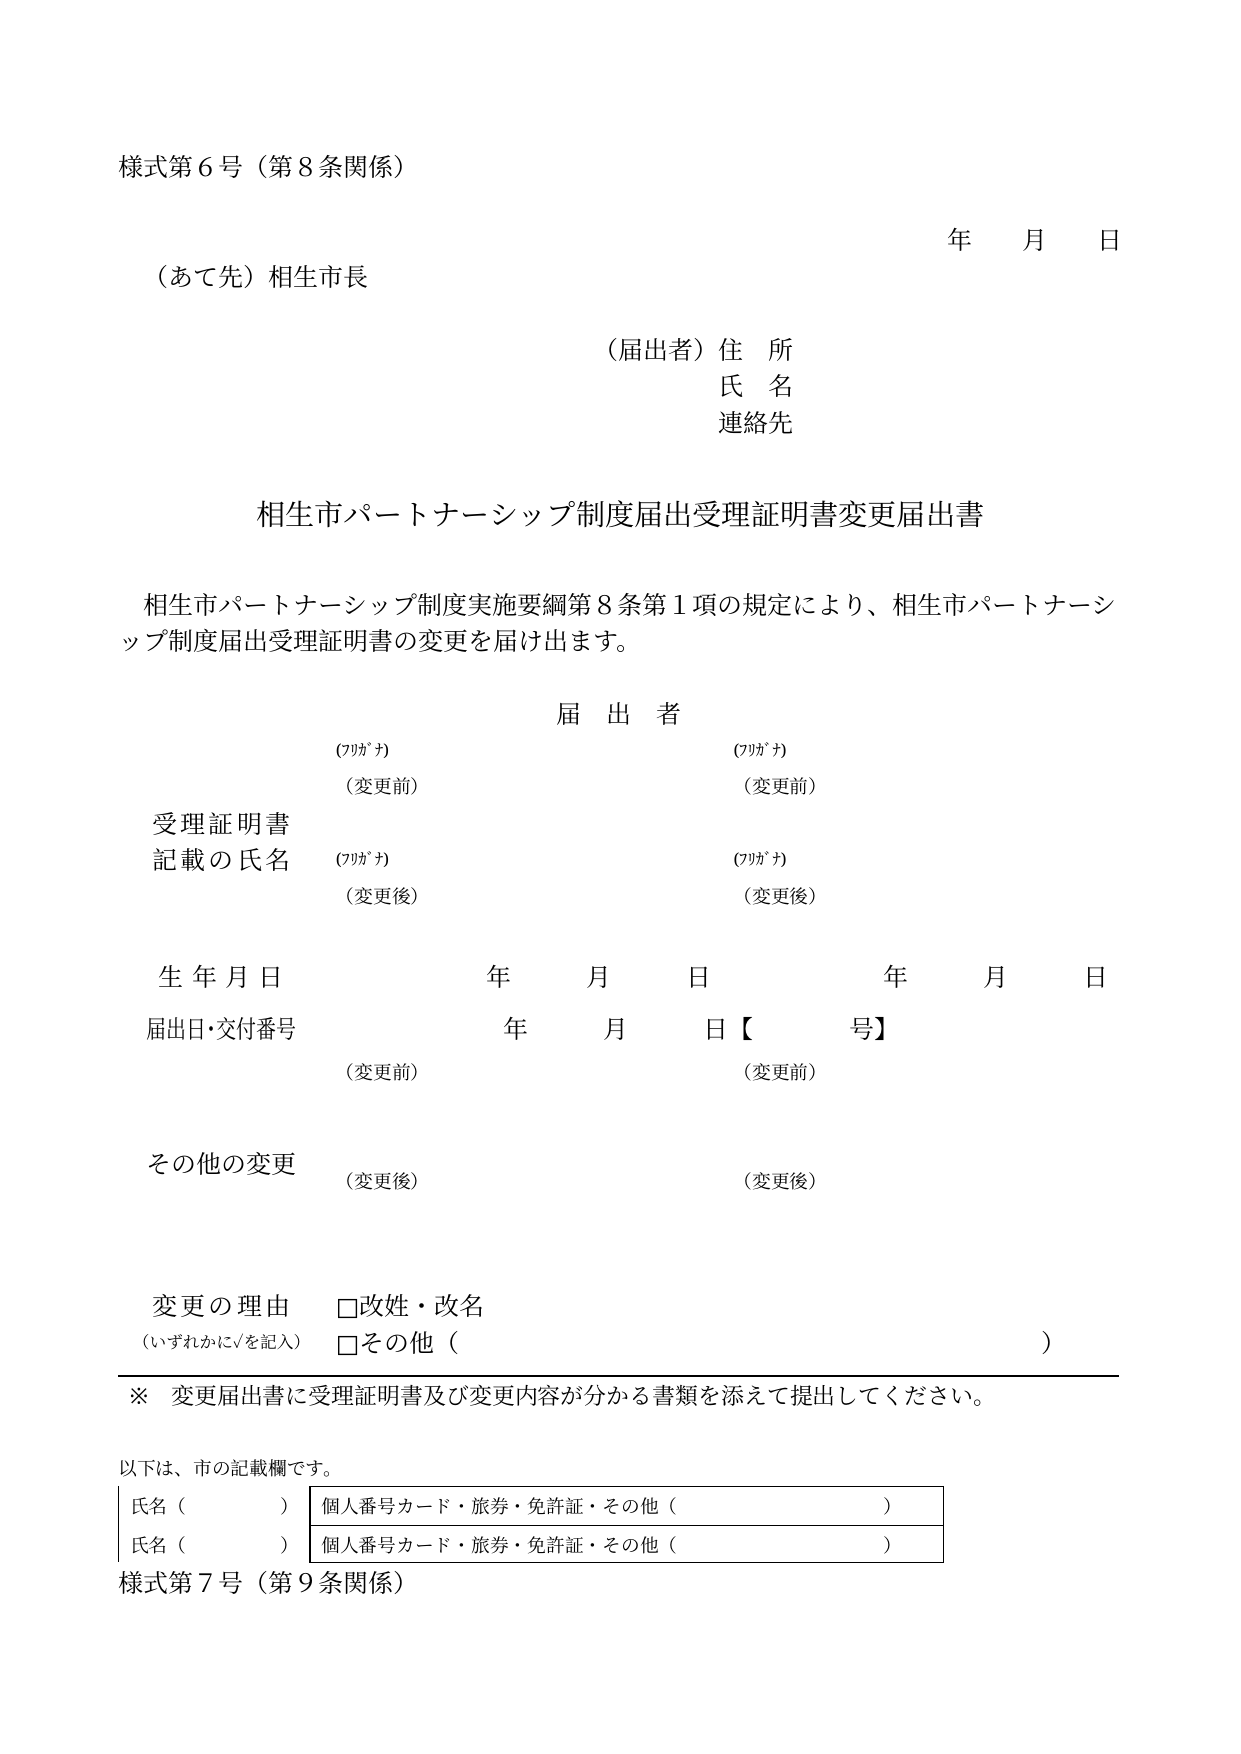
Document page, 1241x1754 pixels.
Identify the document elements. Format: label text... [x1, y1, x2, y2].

table_cell 氏名（ ） [119, 1525, 309, 1562]
table_cell （変更後） [722, 877, 1119, 950]
table_cell 受理証明書 記載の氏名 [118, 731, 324, 950]
table_cell （変更前） [324, 768, 722, 841]
table_cell (ﾌﾘｶﾞﾅ) [324, 731, 722, 768]
table_cell (ﾌﾘｶﾞﾅ) [722, 841, 1119, 877]
table_cell （変更前） [722, 768, 1119, 841]
table_cell 年 月 日【 号】 [324, 1003, 1119, 1053]
text （届出者）住 所 [118, 330, 1122, 367]
table_header 届 出 者 [118, 695, 1119, 731]
text 年 月 日 [118, 221, 1122, 257]
table_cell (ﾌﾘｶﾞﾅ) [722, 731, 1119, 768]
table_cell ※ 変更届出書に受理証明書及び変更内容が分かる書類を添えて提出してください。 [118, 1377, 1119, 1413]
table_cell 届出日･交付番号 [118, 1003, 324, 1053]
text （あて先）相生市長 [118, 257, 1122, 294]
text 様式第６号（第８条関係） [118, 148, 1122, 184]
text 連絡先 [118, 403, 1122, 439]
table_cell 個人番号カード・旅券・免許証・その他（ ） [311, 1526, 943, 1562]
table_cell （変更前） [324, 1053, 722, 1162]
text 以下は、市の記載欄です。 [118, 1449, 1122, 1486]
table_cell （変更後） [722, 1163, 1119, 1272]
table_cell (ﾌﾘｶﾞﾅ) [324, 841, 722, 877]
table_header 個人番号カード・旅券・免許証・その他（ ） [311, 1487, 943, 1525]
table_cell 年 月 日 [324, 950, 722, 1002]
table_cell （変更前） [722, 1053, 1119, 1162]
table_cell その他の変更 [118, 1053, 324, 1272]
table_cell 生年月日 [118, 950, 324, 1002]
table_cell （変更後） [324, 877, 722, 950]
table_cell 年 月 日 [722, 950, 1119, 1002]
table_cell □改姓・改名 □その他（ ） [324, 1272, 1119, 1375]
text 相生市パートナーシップ制度届出受理証明書変更届出書 [118, 476, 1122, 549]
text 氏 名 [118, 367, 1122, 403]
text 相生市パートナーシップ制度実施要綱第８条第１項の規定により、相生市パートナーシップ制度届出受理証明書の変更を届け出ます。 [118, 585, 1122, 658]
text 様式第７号（第９条関係） [118, 1563, 1122, 1600]
table_cell （変更後） [324, 1163, 722, 1272]
table_cell 変更の理由 （いずれかに✓を記入） [118, 1272, 324, 1375]
table_header 氏名（ ） [119, 1486, 309, 1525]
